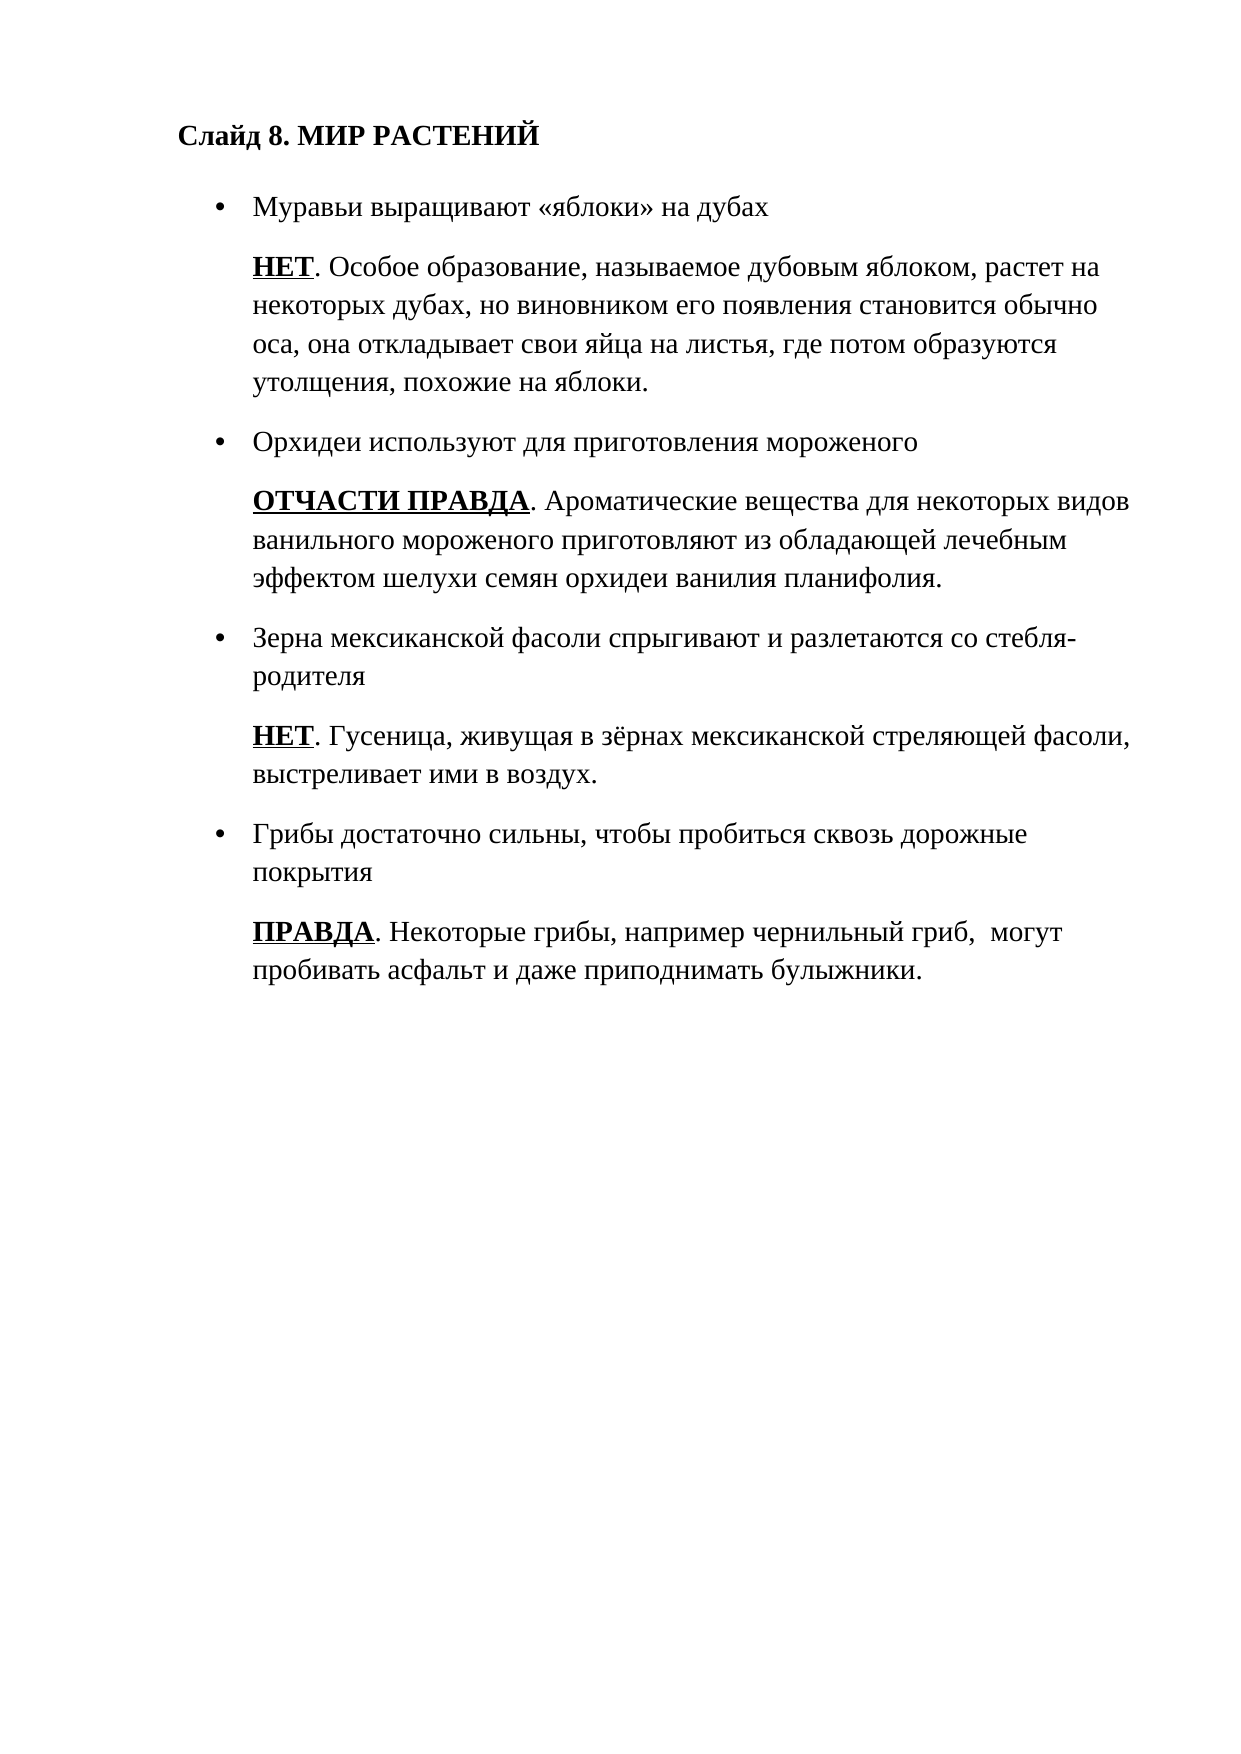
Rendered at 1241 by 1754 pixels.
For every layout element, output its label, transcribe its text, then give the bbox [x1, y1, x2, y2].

list Муравьи выращивают «яблоки» на дубах [215, 189, 1152, 223]
text Слайд 8. МИР РАСТЕНИЙ [177, 118, 1152, 152]
list Зерна мексиканской фасоли спрыгивают и разлетаются со стебля-родителя [215, 620, 1152, 692]
list Грибы достаточно сильны, чтобы пробиться сквозь дорожные покрытия [215, 816, 1152, 888]
text НЕТ. Особое образование, называемое дубовым яблоком, растет на некоторых дубах, но виновником его появления становится обычно оса, она откладывает свои яйца на листья, где потом образуются утолщения, похожие на яблоки. [252, 249, 1152, 398]
list Орхидеи используют для приготовления мороженого [215, 424, 1152, 457]
text НЕТ. Гусеница, живущая в зёрнах мексиканской стреляющей фасоли, выстреливает ими в воздух. [252, 718, 1152, 790]
text ОТЧАСТИ ПРАВДА. Ароматические вещества для некоторых видов ванильного мороженого приготовляют из обладающей лечебным эффектом шелухи семян орхидеи ванилия планифолия. [252, 483, 1152, 594]
text ПРАВДА. Некоторые грибы, например чернильный гриб, могут пробивать асфальт и даже приподнимать булыжники. [252, 914, 1152, 986]
